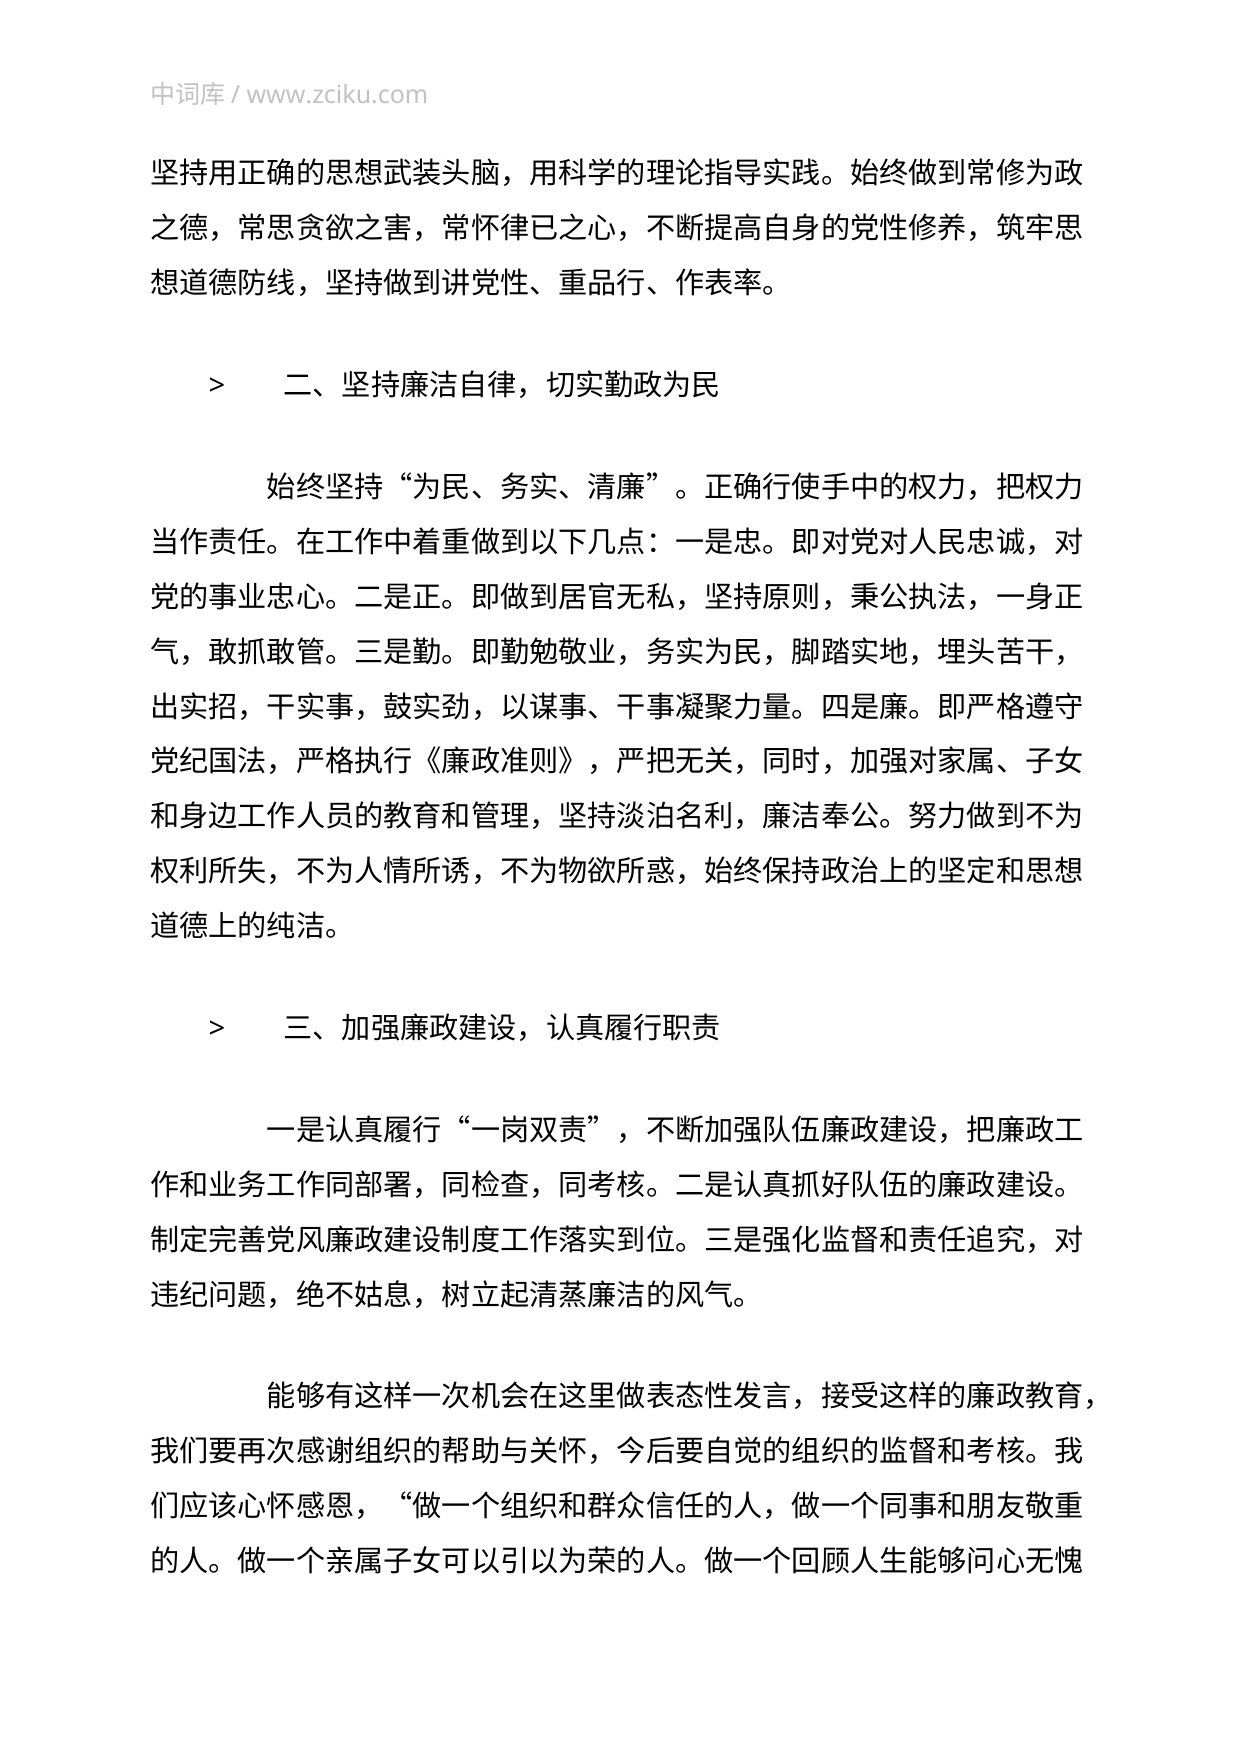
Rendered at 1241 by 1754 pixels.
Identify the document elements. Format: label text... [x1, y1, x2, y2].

text > 二、坚持廉洁自律，切实勤政为民 [150, 362, 1090, 404]
text 一是认真履行“一岗双责”，不断加强队伍廉政建设，把廉政工作和业务工作同部署，同检查，同考核。二是认真抓好队伍的廉政建设。制定完善党风廉政建设制度工作落实到位。三是强化监督和责任追究，对违纪问题，绝不姑息，树立起清蒸廉洁的风气。 [150, 1106, 1090, 1313]
text > 三、加强廉政建设，认真履行职责 [150, 1004, 1090, 1047]
text 始终坚持“为民、务实、清廉”。正确行使手中的权力，把权力当作责任。在工作中着重做到以下几点：一是忠。即对党对人民忠诚，对党的事业忠心。二是正。即做到居官无私，坚持原则，秉公执法，一身正气，敢抓敢管。三是勤。即勤勉敬业，务实为民，脚踏实地，埋头苦干，出实招，干实事，鼓实劲，以谋事、干事凝聚力量。四是廉。即严格遵守党纪国法，严格执行《廉政准则》，严把无关，同时，加强对家属、子女和身边工作人员的教育和管理，坚持淡泊名利，廉洁奉公。努力做到不为权利所失，不为人情所诱，不为物欲所惑，始终保持政治上的坚定和思想道德上的纯洁。 [150, 463, 1090, 945]
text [150, 150, 1090, 302]
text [150, 1373, 1090, 1580]
